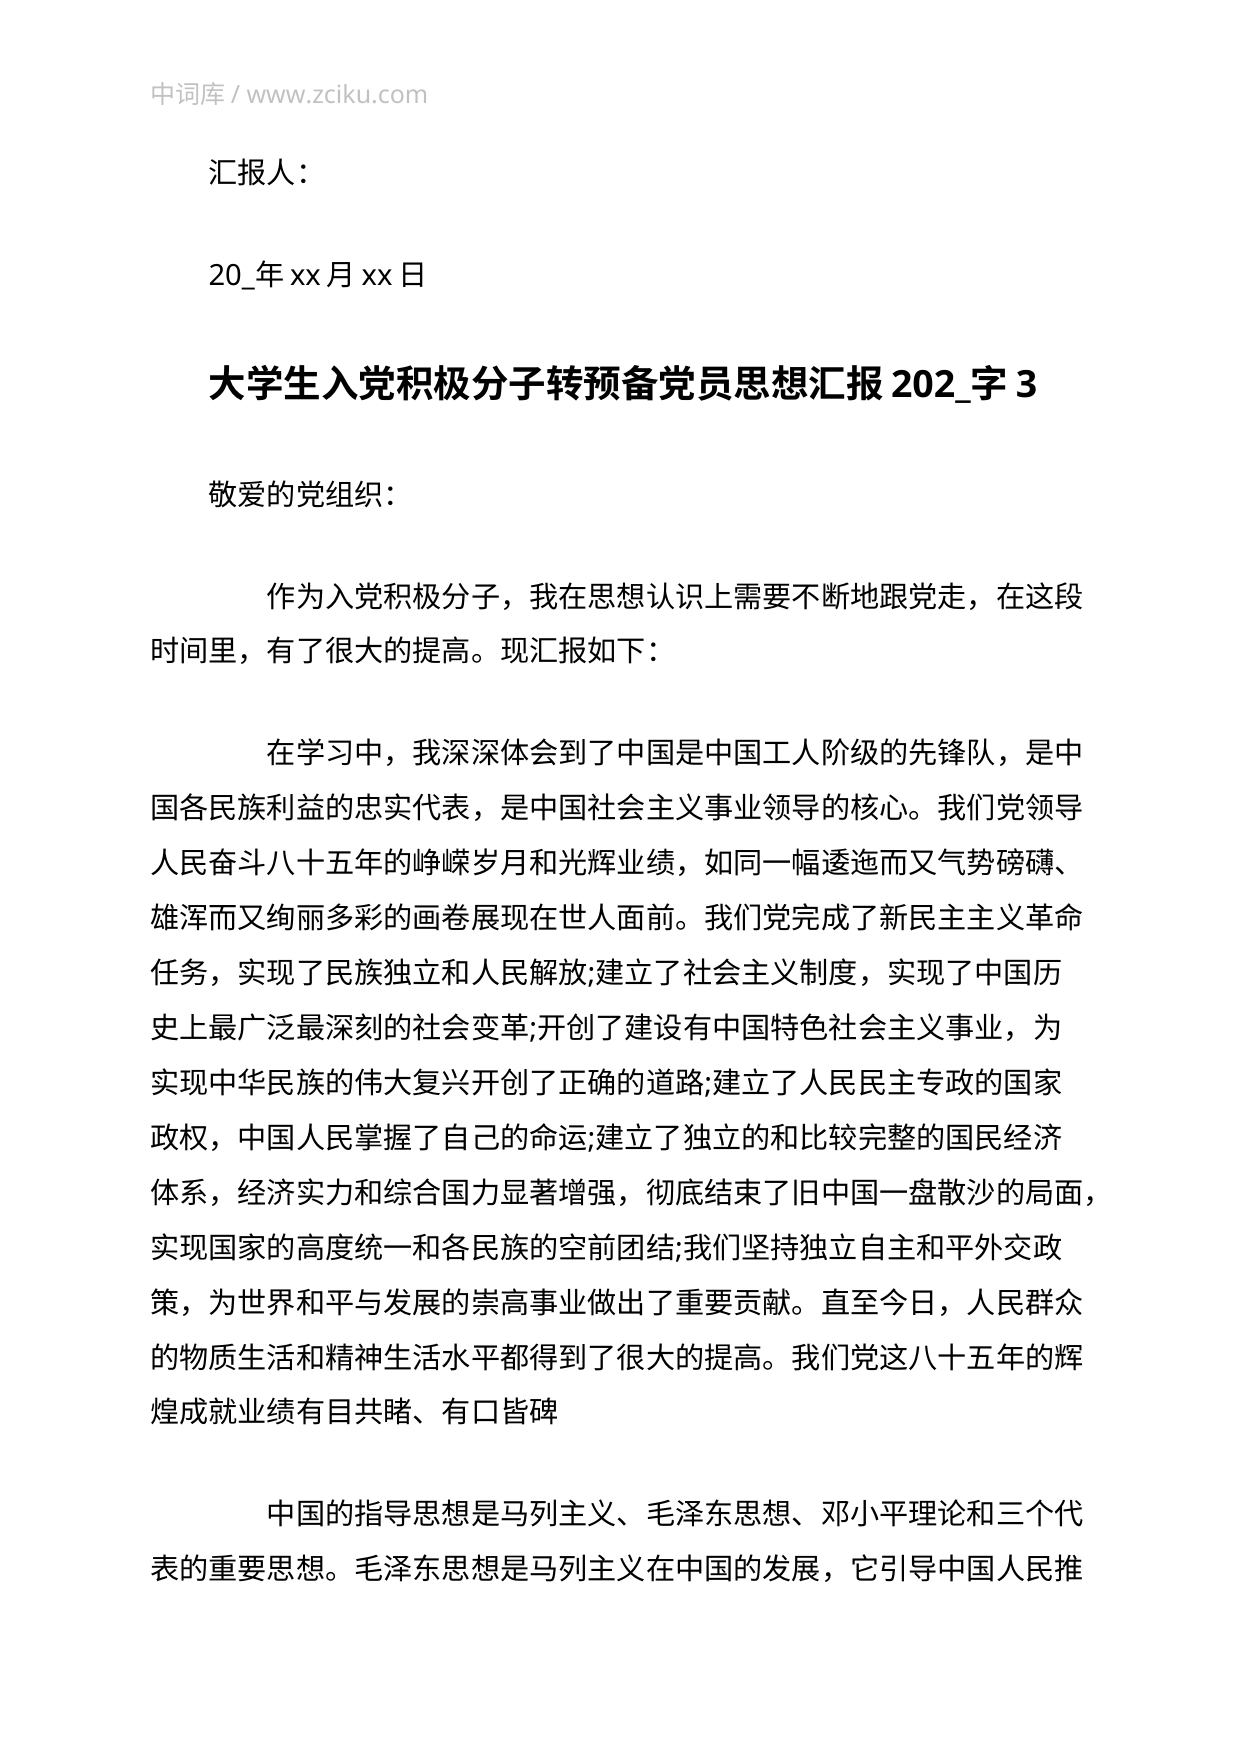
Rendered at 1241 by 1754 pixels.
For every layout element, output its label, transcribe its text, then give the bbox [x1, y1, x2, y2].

text 汇报人： [150, 150, 1090, 192]
text 大学生入党积极分子转预备党员思想汇报202_字3 [150, 354, 1090, 408]
text 作为入党积极分子，我在思想认识上需要不断地跟党走，在这段时间里，有了很大的提高。现汇报如下： [150, 573, 1090, 670]
text 20_年xx月xx日 [150, 252, 1090, 294]
text 敬爱的党组织： [150, 471, 1090, 514]
text 在学习中，我深深体会到了中国是中国工人阶级的先锋队，是中国各民族利益的忠实代表，是中国社会主义事业领导的核心。我们党领导人民奋斗八十五年的峥嵘岁月和光辉业绩，如同一幅逶迤而又气势磅礴、雄浑而又绚丽多彩的画卷展现在世人面前。我们党完成了新民主主义革命任务，实现了民族独立和人民解放;建立了社会主义制度，实现了中国历史上最广泛最深刻的社会变革;开创了建设有中国特色社会主义事业，为实现中华民族的伟大复兴开创了正确的道路;建立了人民民主专政的国家政权，中国人民掌握了自己的命运;建立了独立的和比较完整的国民经济体系，经济实力和综合国力显著增强，彻底结束了旧中国一盘散沙的局面，实现国家的高度统一和各民族的空前团结;我们坚持独立自主和平外交政策，为世界和平与发展的崇高事业做出了重要贡献。直至今日，人民群众的物质生活和精神生活水平都得到了很大的提高。我们党这八十五年的辉煌成就业绩有目共睹、有口皆碑 [150, 730, 1090, 1431]
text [150, 1491, 1090, 1588]
